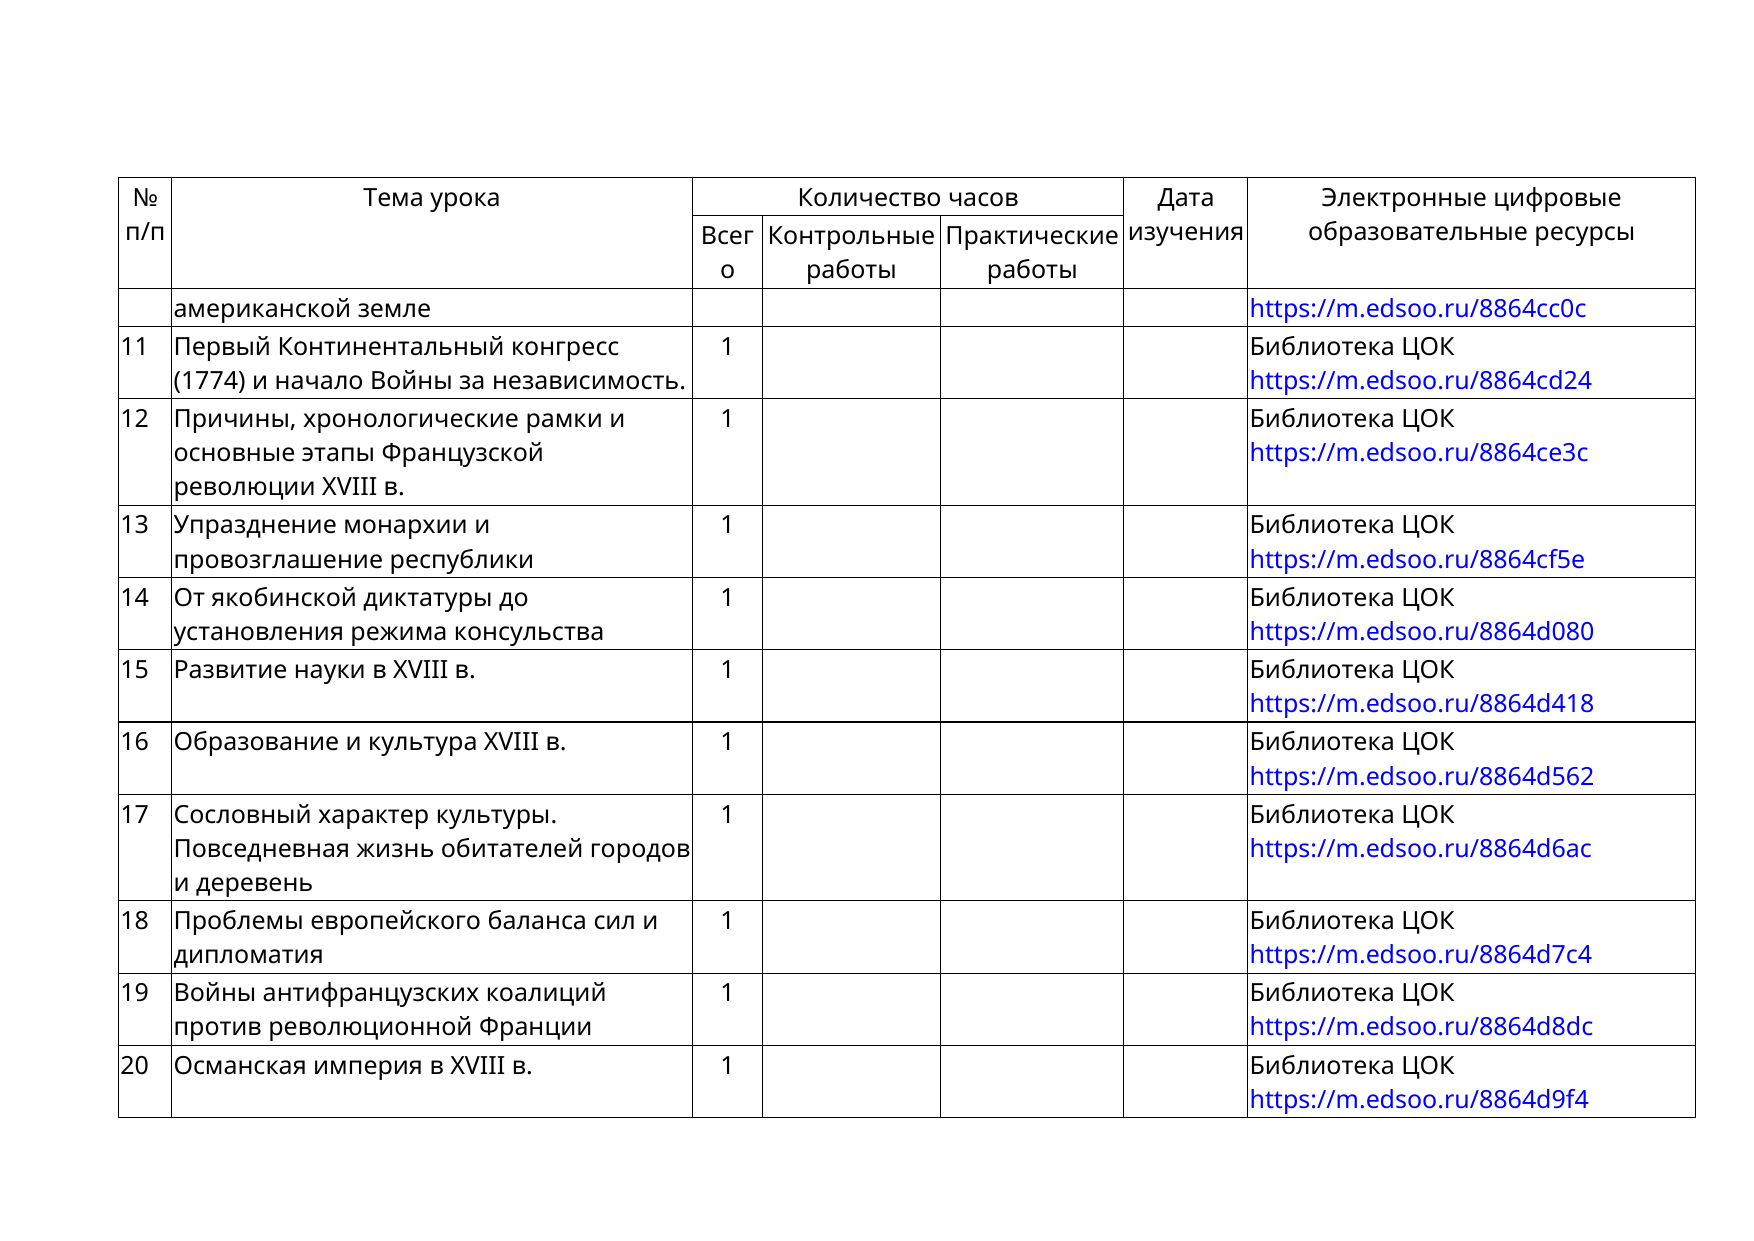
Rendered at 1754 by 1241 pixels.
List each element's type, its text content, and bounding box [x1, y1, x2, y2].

table_cell Библиотека ЦОК https://m.edsoo.ru/8864cf5e [1248, 506, 1695, 577]
table_header Электронные цифровые образовательные ресурсы [1248, 178, 1695, 288]
table_cell Образование и культура XVIII в. [172, 723, 692, 794]
table_cell 12 [119, 399, 171, 504]
table_cell 20 [119, 1046, 171, 1117]
table_cell Библиотека ЦОК https://m.edsoo.ru/8864d080 [1248, 578, 1695, 649]
table_cell 11 [119, 327, 171, 398]
table_cell 13 [119, 506, 171, 577]
table_cell Библиотека ЦОК https://m.edsoo.ru/8864d6ac [1248, 795, 1695, 900]
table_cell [172, 289, 692, 326]
table_cell 10 [119, 289, 171, 326]
table_cell 14 [119, 578, 171, 649]
table_cell Развитие науки в XVIII в. [172, 650, 692, 721]
table_cell 1 [693, 399, 762, 504]
table_cell 1 [693, 974, 762, 1045]
table_cell Библиотека ЦОК https://m.edsoo.ru/8864d562 [1248, 723, 1695, 794]
table_cell [763, 723, 940, 794]
table_cell [1124, 650, 1247, 721]
table_cell 18 [119, 901, 171, 972]
table_header Количество часов [693, 178, 1123, 215]
table_cell Контрольные работы [763, 216, 940, 288]
table_cell [1124, 327, 1247, 398]
table_cell [1124, 901, 1247, 972]
table_cell Проблемы европейского баланса сил и дипломатия [172, 901, 692, 972]
table_cell [941, 399, 1123, 504]
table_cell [1248, 289, 1695, 326]
table_cell [1124, 1046, 1247, 1117]
table_cell 15 [119, 650, 171, 721]
table_cell [1124, 974, 1247, 1045]
table_cell [763, 578, 940, 649]
table_cell [763, 506, 940, 577]
table_cell [941, 795, 1123, 900]
table_cell [763, 650, 940, 721]
table_cell Практические работы [941, 216, 1123, 288]
table_cell 1 [693, 506, 762, 577]
table_cell Османская империя в XVIII в. [172, 1046, 692, 1117]
table_cell [1124, 399, 1247, 504]
table_cell Библиотека ЦОК https://m.edsoo.ru/8864ce3c [1248, 399, 1695, 504]
table_header Тема урока [172, 178, 692, 288]
table_header Дата изучения [1124, 178, 1247, 288]
table_cell [763, 974, 940, 1045]
table_cell Библиотека ЦОК https://m.edsoo.ru/8864d8dc [1248, 974, 1695, 1045]
table_cell [941, 901, 1123, 972]
table_cell [941, 1046, 1123, 1117]
table_cell [763, 795, 940, 900]
table_cell 19 [119, 974, 171, 1045]
table_cell [941, 327, 1123, 398]
table_cell Библиотека ЦОК https://m.edsoo.ru/8864cd24 [1248, 327, 1695, 398]
table_cell [941, 723, 1123, 794]
table_header № п/п [119, 178, 171, 288]
table_cell 16 [119, 723, 171, 794]
table_cell 1 [693, 650, 762, 721]
table_cell [1124, 723, 1247, 794]
table_cell 1 [693, 1046, 762, 1117]
table_cell [763, 901, 940, 972]
table_cell [941, 650, 1123, 721]
table_cell Упразднение монархии и провозглашение республики [172, 506, 692, 577]
table_cell [941, 974, 1123, 1045]
table_cell От якобинской диктатуры до установления режима консульства [172, 578, 692, 649]
table_cell [1124, 578, 1247, 649]
table_cell 1 [693, 289, 762, 326]
table_cell [941, 289, 1123, 326]
table_cell Сословный характер культуры. Повседневная жизнь обитателей городов и деревень [172, 795, 692, 900]
table_cell Библиотека ЦОК https://m.edsoo.ru/8864d7c4 [1248, 901, 1695, 972]
table_cell Первый Континентальный конгресс (1774) и начало Войны за независимость. [172, 327, 692, 398]
table_cell Библиотека ЦОК https://m.edsoo.ru/8864d418 [1248, 650, 1695, 721]
table_cell [763, 327, 940, 398]
table_cell [763, 1046, 940, 1117]
table_cell Войны антифранцузских коалиций против революционной Франции [172, 974, 692, 1045]
table_cell [1124, 506, 1247, 577]
table_cell [1124, 289, 1247, 326]
table_cell Всего [693, 216, 762, 288]
table_cell [763, 289, 940, 326]
table_cell [763, 399, 940, 504]
table_cell 1 [693, 723, 762, 794]
table_cell [941, 506, 1123, 577]
table_cell 1 [693, 578, 762, 649]
table_cell 1 [693, 795, 762, 900]
table_cell [941, 578, 1123, 649]
table_cell 17 [119, 795, 171, 900]
table_cell Библиотека ЦОК https://m.edsoo.ru/8864d9f4 [1248, 1046, 1695, 1117]
table_cell Причины, хронологические рамки и основные этапы Французской революции XVIII в. [172, 399, 692, 504]
table_cell 1 [693, 901, 762, 972]
table_cell 1 [693, 327, 762, 398]
table_cell [1124, 795, 1247, 900]
